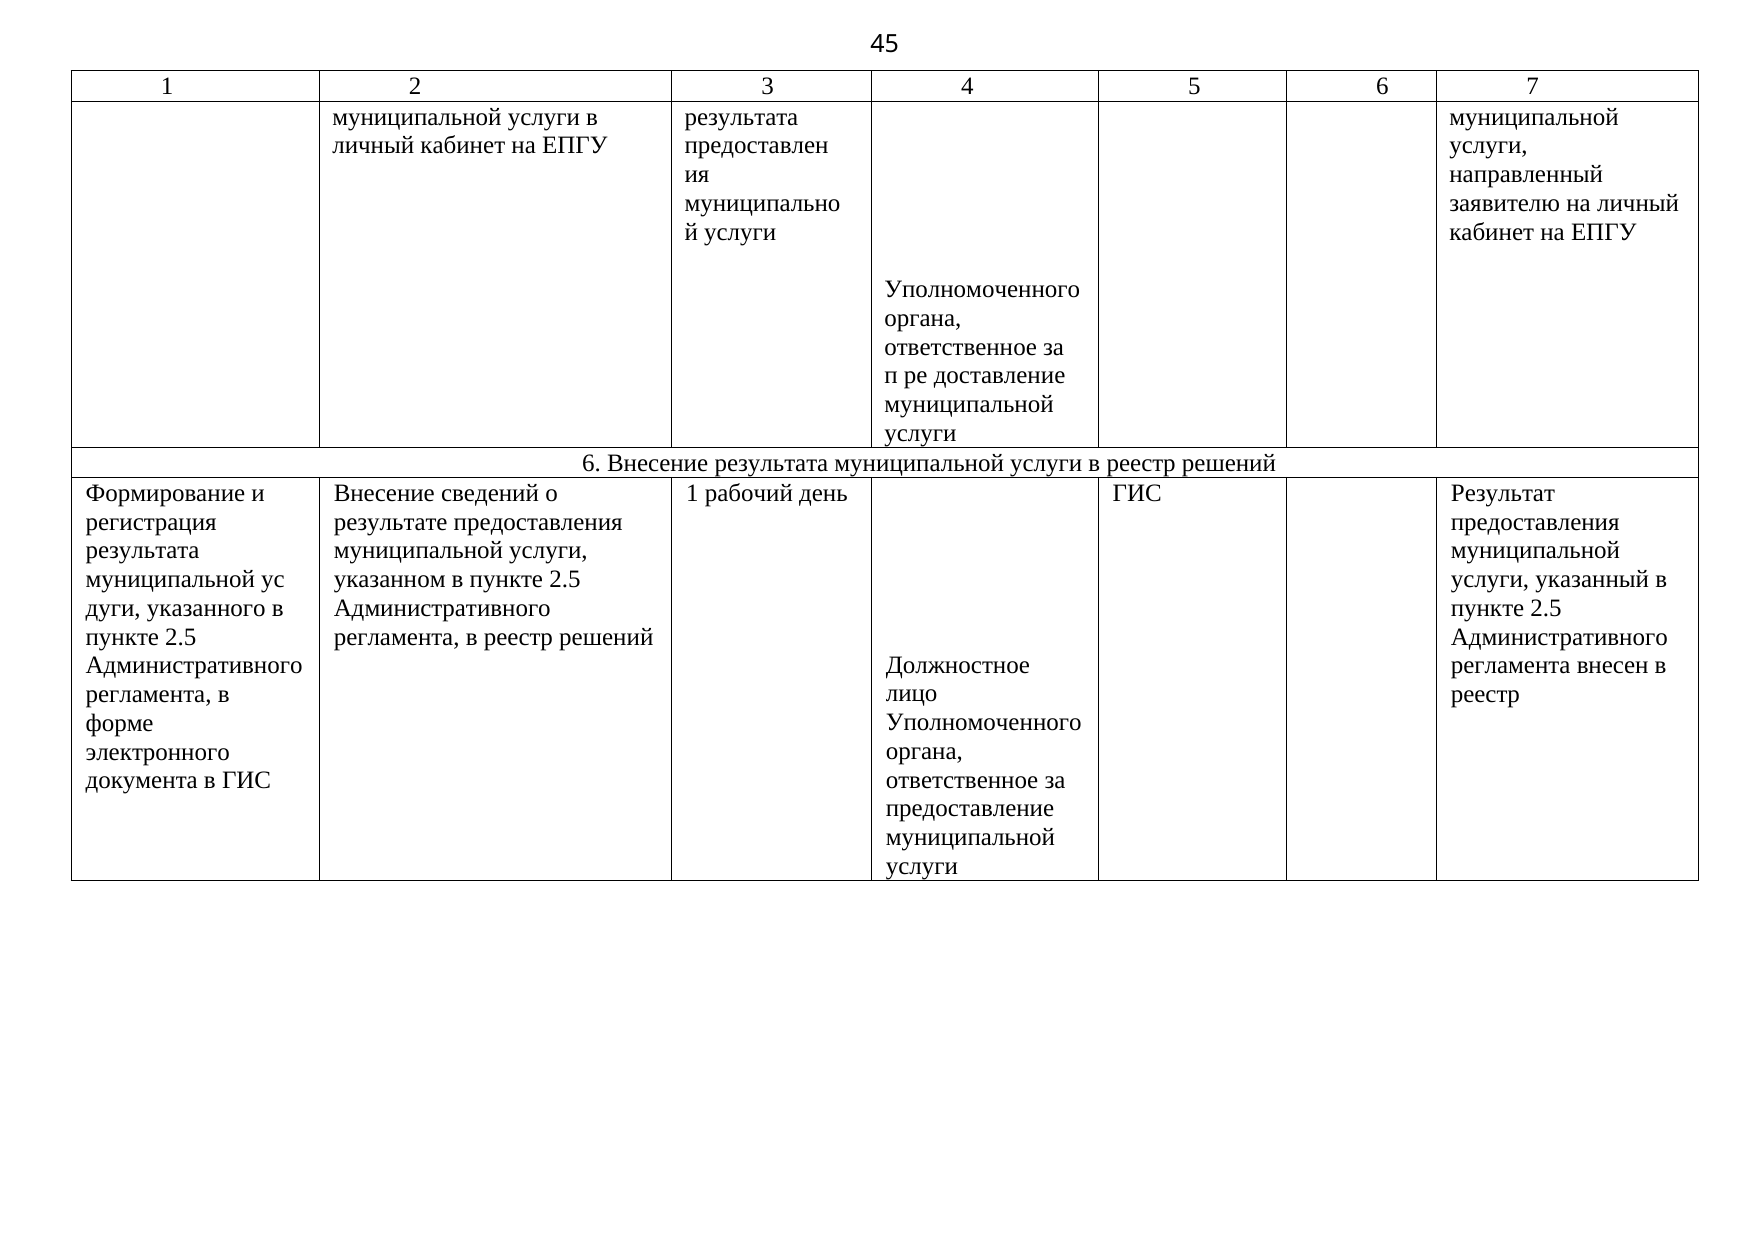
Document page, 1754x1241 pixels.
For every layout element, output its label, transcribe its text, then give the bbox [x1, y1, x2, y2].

table_cell результата предоставлен ия муниципальной услуги [672, 102, 871, 447]
table_cell Уполномоченного органа, ответственное за п ре доставление муниципальной услуги [872, 102, 1098, 447]
table_header 2 [320, 71, 671, 101]
table_cell муниципальной услуги, направленный заявителю на личный кабинет на ЕПГУ [1437, 102, 1698, 447]
table_cell Формирование и регистрация результата муниципальной ус дуги, указанного в пункте 2.5 Административного регламента, в форме электронного документа в ГИС [72, 478, 319, 880]
table_cell Внесение сведений о результате предоставления муниципальной услуги, указанном в пункте 2.5 Административного регламента, в реестр решений [320, 478, 671, 880]
table_header 1 [72, 71, 319, 101]
table_header 6 [1287, 71, 1436, 101]
table_header 4 [872, 71, 1098, 101]
table_cell [72, 102, 319, 447]
table_cell 1 рабочий день [672, 478, 871, 880]
table_header 5 [1099, 71, 1286, 101]
table_cell Должностное лицо Уполномоченного органа, ответственное за предоставление муниципальной услуги [872, 478, 1098, 880]
table_cell муниципальной услуги в личный кабинет на ЕПГУ [320, 102, 671, 447]
table_cell 6. Внесение результата муниципальной услуги в реестр решений [72, 448, 1698, 477]
table_cell [1099, 102, 1286, 447]
table_header 3 [672, 71, 871, 101]
table_cell ГИС [1099, 478, 1286, 880]
table_cell [1287, 478, 1436, 880]
table_header 7 [1437, 71, 1698, 101]
table_cell [1287, 102, 1436, 447]
table_cell Результат предоставления муниципальной услуги, указанный в пункте 2.5 Административного регламента внесен в реестр [1437, 478, 1698, 880]
